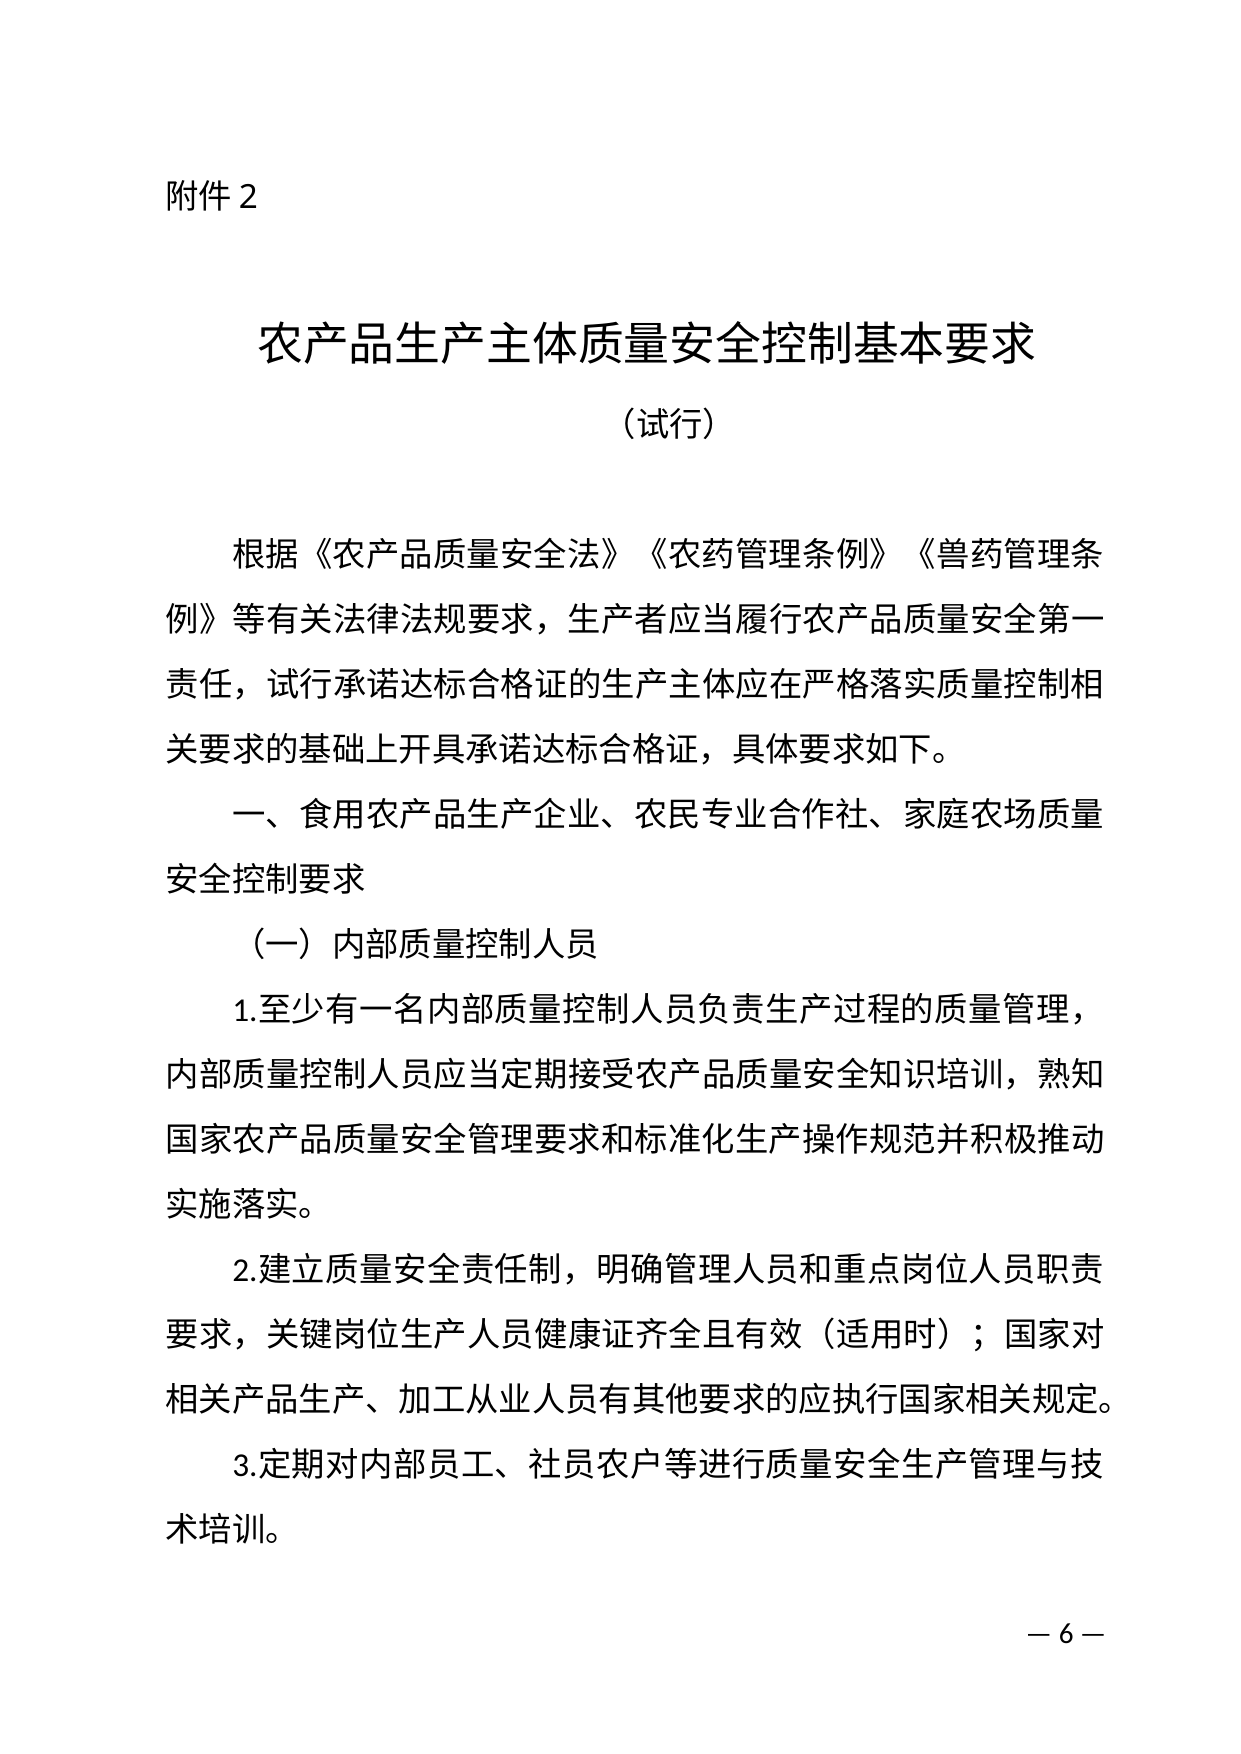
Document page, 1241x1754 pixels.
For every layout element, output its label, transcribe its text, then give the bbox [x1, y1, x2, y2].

text 1.至少有一名内部质量控制人员负责生产过程的质量管理，内部质量控制人员应当定期接受农产品质量安全知识培训，熟知国家农产品质量安全管理要求和标准化生产操作规范并积极推动实施落实。 [165, 974, 1106, 1234]
text 一、食用农产品生产企业、农民专业合作社、家庭农场质量安全控制要求 [165, 779, 1106, 909]
text 2.建立质量安全责任制，明确管理人员和重点岗位人员职责要求，关键岗位生产人员健康证齐全且有效（适用时）；国家对相关产品生产、加工从业人员有其他要求的应执行国家相关规定。 [165, 1234, 1106, 1429]
text 农产品生产主体质量安全控制基本要求 [165, 292, 1106, 389]
text （一）内部质量控制人员 [165, 909, 1106, 974]
text （试行） [165, 389, 1106, 454]
text 3.定期对内部员工、社员农户等进行质量安全生产管理与技术培训。 [165, 1429, 1106, 1559]
text 附件2 [165, 162, 1106, 227]
text 根据《农产品质量安全法》《农药管理条例》《兽药管理条例》等有关法律法规要求，生产者应当履行农产品质量安全第一责任，试行承诺达标合格证的生产主体应在严格落实质量控制相关要求的基础上开具承诺达标合格证，具体要求如下。 [165, 519, 1106, 779]
